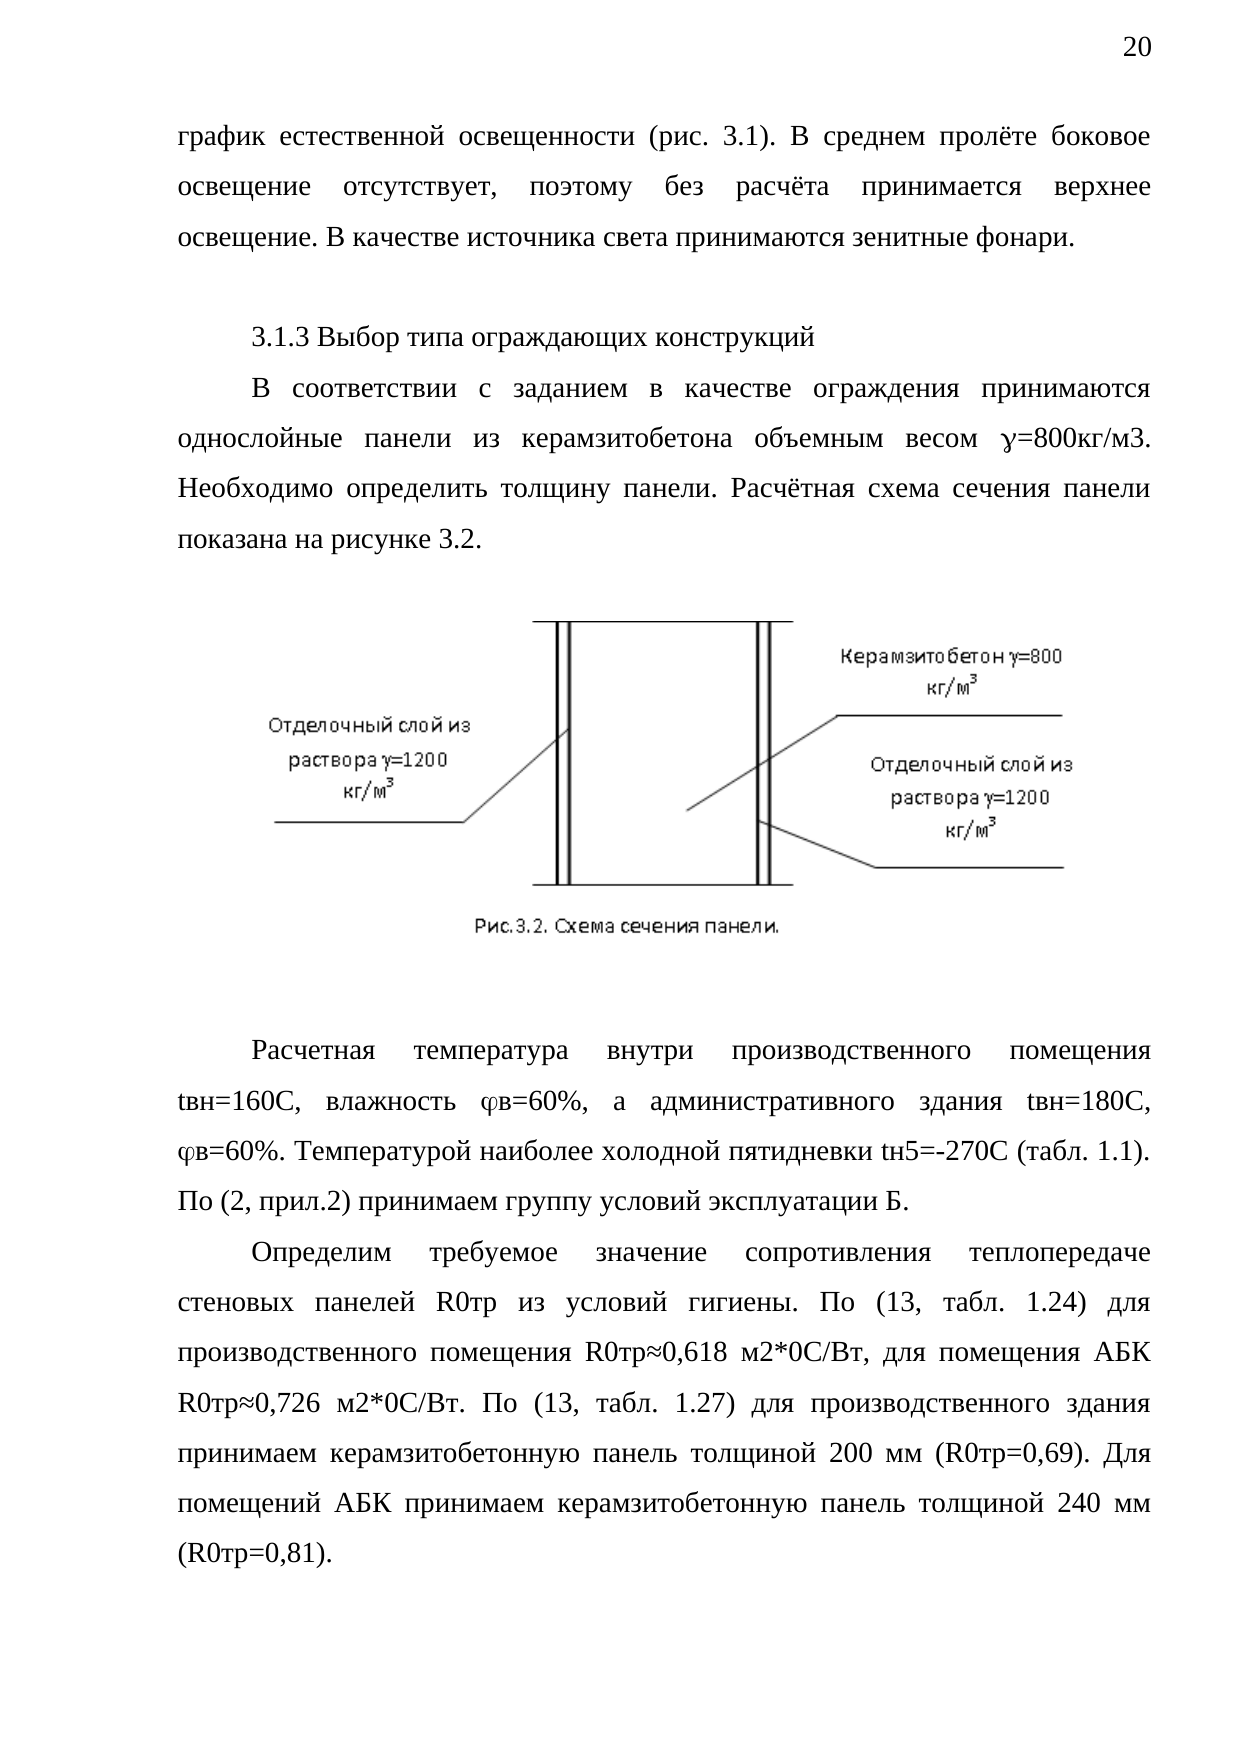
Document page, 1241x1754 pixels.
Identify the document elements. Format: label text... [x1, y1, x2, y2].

text Определим требуемое значение сопротивления теплопередаче стеновых панелей R0тр из условий гигиены. По (13, табл. 1.24) для производственного помещения R0тр≈0,618 м2*0С/Вт, для помещения АБК R0тр≈0,726 м2*0С/Вт. По (13, табл. 1.27) для производственного здания принимаем керамзитобетонную панель толщиной 200 мм (R0тр=0,69). Для помещений АБК принимаем керамзитобетонную панель толщиной 240 мм (R0тр=0,81). [177, 1234, 1152, 1569]
text 3.1.3 Выбор типа ограждающих конструкций [177, 319, 1152, 353]
text В соответствии с заданием в качестве ограждения принимаются однослойные панели из керамзитобетона объемным весом =800кг/м3. Необходимо определить толщину панели. Расчётная схема сечения панели показана на рисунке 3.2. [177, 370, 1152, 554]
text Расчетная температура внутри производственного помещения tвн=160С, влажность в=60%, а административного здания tвн=180С, в=60%. Температурой наиболее холодной пятидневки tн5=-270С (табл. 1.1). По (2, прил.2) принимаем группу условий эксплуатации Б. [177, 1032, 1152, 1217]
picture [251, 621, 1091, 966]
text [177, 118, 1152, 252]
